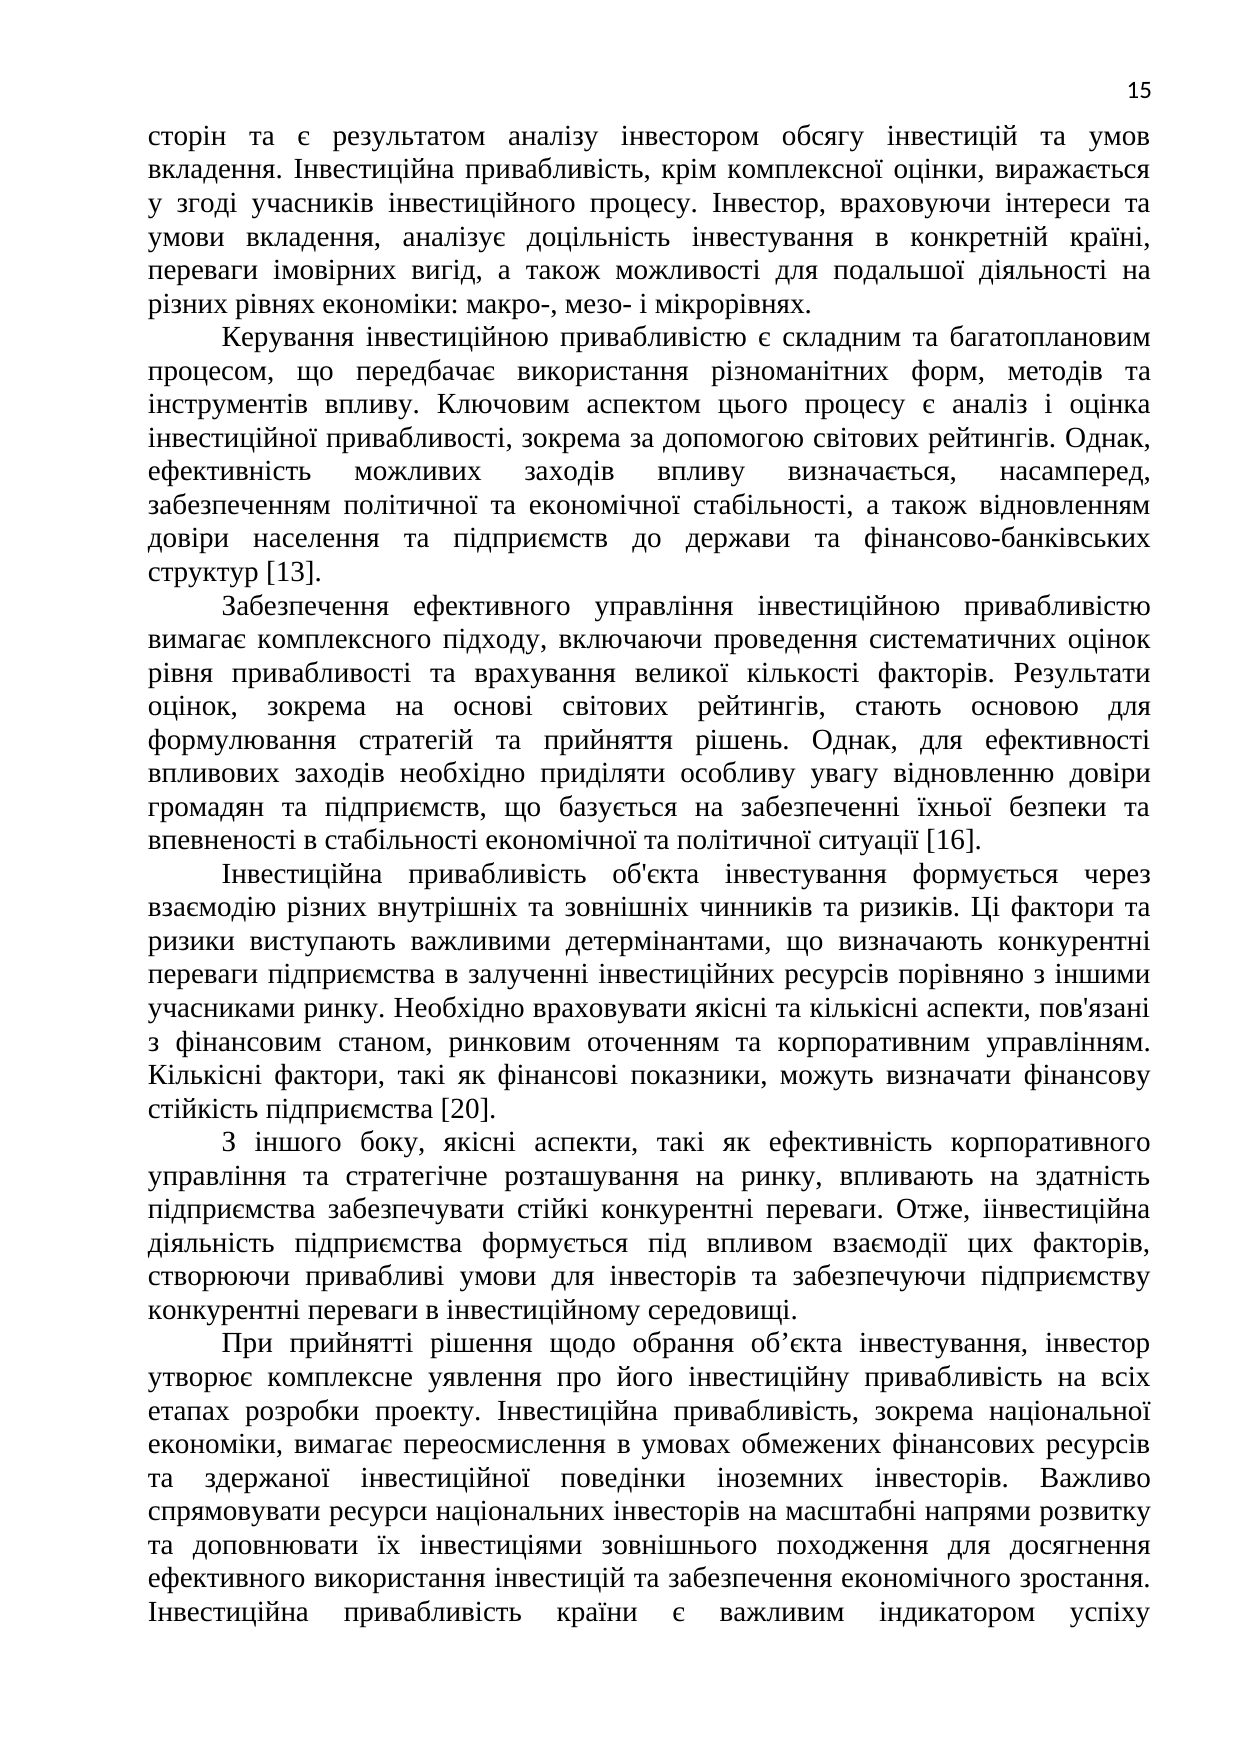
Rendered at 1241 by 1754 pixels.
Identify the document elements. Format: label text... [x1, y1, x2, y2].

text Інвестиційна привабливість об'єкта інвестування формується через взаємодію різних внутрішніх та зовнішніх чинників та ризиків. Ці фактори та ризики виступають важливими детермінантами, що визначають конкурентні переваги підприємства в залученні інвестиційних ресурсів порівняно з іншими учасниками ринку. Необхідно враховувати якісні та кількісні аспекти, пов'язані з фінансовим станом, ринковим оточенням та корпоративним управлінням. Кількісні фактори, такі як фінансові показники, можуть визначати фінансову стійкість підприємства [20]. [148, 856, 1152, 1124]
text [148, 118, 1152, 319]
text Керування інвестиційною привабливістю є складним та багатоплановим процесом, що передбачає використання різноманітних форм, методів та інструментів впливу. Ключовим аспектом цього процесу є аналіз і оцінка інвестиційної привабливості, зокрема за допомогою світових рейтингів. Однак, ефективність можливих заходів впливу визначається, насамперед, забезпеченням політичної та економічної стабільності, а також відновленням довіри населення та підприємств до держави та фінансово-банківських структур [13]. [148, 319, 1152, 588]
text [148, 1326, 1152, 1627]
text З іншого боку, якісні аспекти, такі як ефективність корпоративного управління та стратегічне розташування на ринку, впливають на здатність підприємства забезпечувати стійкі конкурентні переваги. Отже, іінвестиційна діяльність підприємства формується під впливом взаємодії цих факторів, створюючи привабливі умови для інвесторів та забезпечуючи підприємству конкурентні переваги в інвестиційному середовищі. [148, 1124, 1152, 1326]
text Забезпечення ефективного управління інвестиційною привабливістю вимагає комплексного підходу, включаючи проведення систематичних оцінок рівня привабливості та врахування великої кількості факторів. Результати оцінок, зокрема на основі світових рейтингів, стають основою для формулювання стратегій та прийняття рішень. Однак, для ефективності впливових заходів необхідно приділяти особливу увагу відновленню довіри громадян та підприємств, що базується на забезпеченні їхньої безпеки та впевненості в стабільності економічної та політичної ситуації [16]. [148, 588, 1152, 856]
